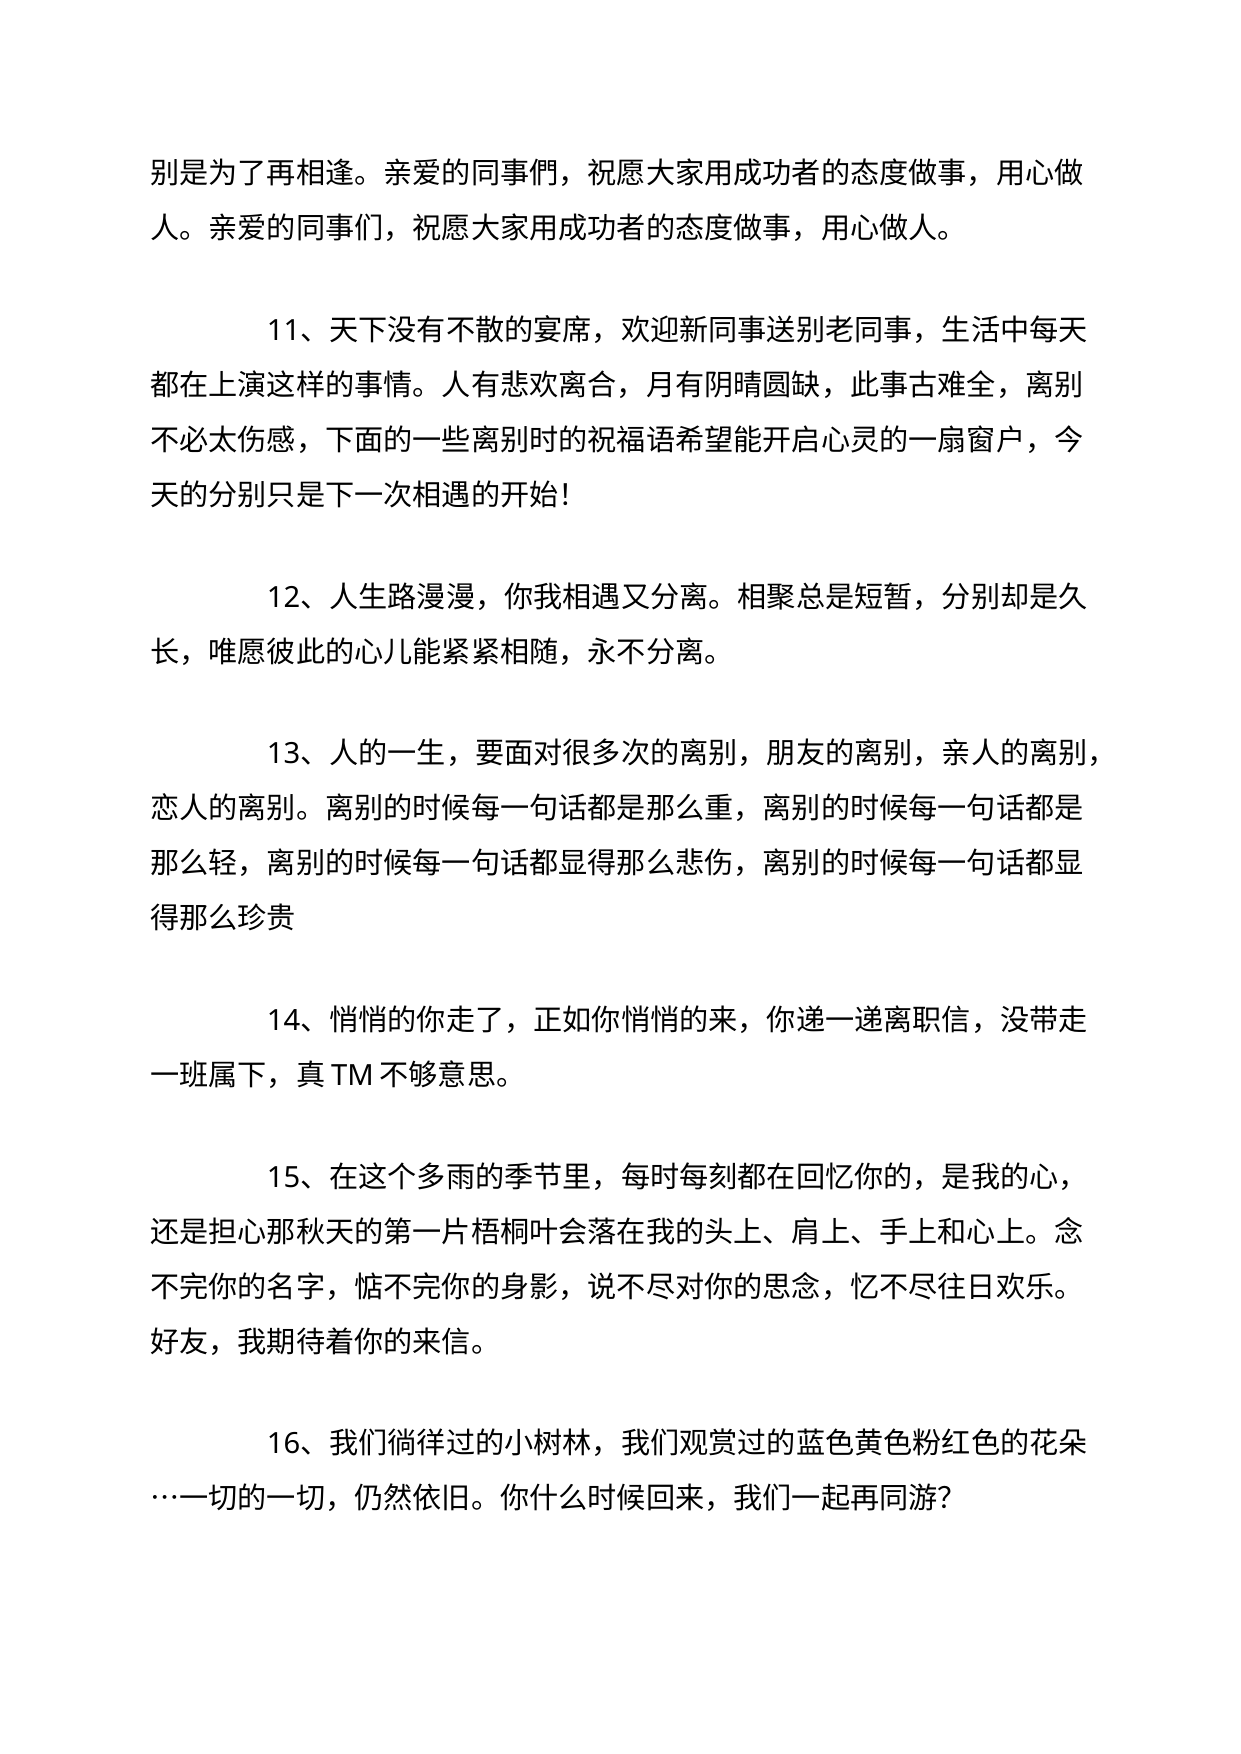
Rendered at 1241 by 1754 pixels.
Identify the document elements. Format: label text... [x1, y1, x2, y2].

text 16、我们徜徉过的小树林，我们观赏过的蓝色黄色粉红色的花朵…一切的一切，仍然依旧。你什么时候回来，我们一起再同游？ [150, 1420, 1090, 1517]
text 12、人生路漫漫，你我相遇又分离。相聚总是短暂，分别却是久长，唯愿彼此的心儿能紧紧相随，永不分离。 [150, 573, 1090, 671]
text 11、天下没有不散的宴席，欢迎新同事送别老同事，生活中每天都在上演这样的事情。人有悲欢离合，月有阴晴圆缺，此事古难全，离别不必太伤感，下面的一些离别时的祝福语希望能开启心灵的一扇窗户，今天的分别只是下一次相遇的开始！ [150, 307, 1090, 514]
text 14、悄悄的你走了，正如你悄悄的来，你递一递离职信，没带走一班属下，真TM不够意思。 [150, 997, 1090, 1094]
text 13、人的一生，要面对很多次的离别，朋友的离别，亲人的离别，恋人的离别。离别的时候每一句话都是那么重，离别的时候每一句话都是那么轻，离别的时候每一句话都显得那么悲伤，离别的时候每一句话都显得那么珍贵 [150, 730, 1090, 937]
text 15、在这个多雨的季节里，每时每刻都在回忆你的，是我的心，还是担心那秋天的第一片梧桐叶会落在我的头上、肩上、手上和心上。念不完你的名字，惦不完你的身影，说不尽对你的思念，忆不尽往日欢乐。好友，我期待着你的来信。 [150, 1153, 1090, 1361]
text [150, 150, 1090, 247]
